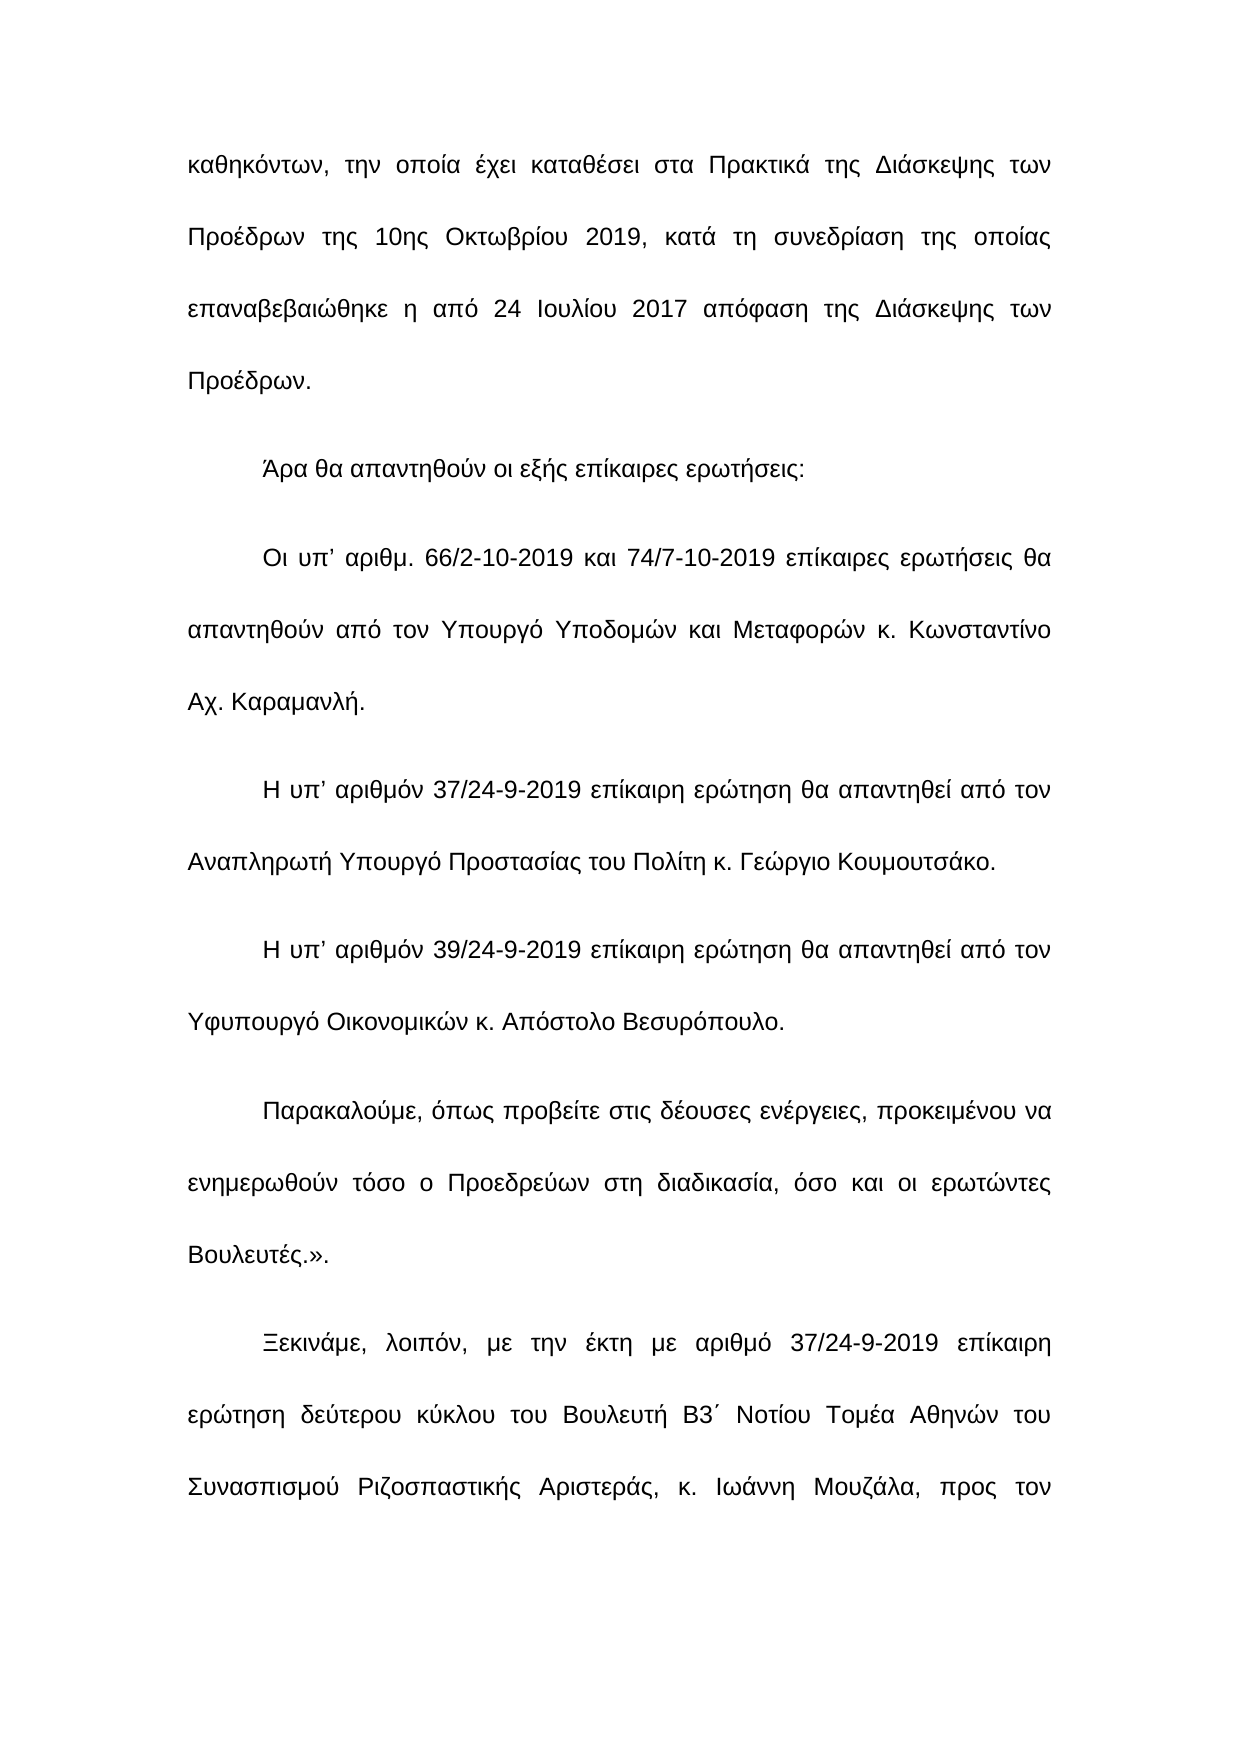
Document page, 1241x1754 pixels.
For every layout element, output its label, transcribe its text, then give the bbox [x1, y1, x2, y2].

text Η υπ’ αριθμόν 37/24-9-2019 επίκαιρη ερώτηση θα απαντηθεί από τον Αναπληρωτή Υπουργό Προστασίας του Πολίτη κ. Γεώργιο Κουμουτσάκο. [187, 775, 1053, 876]
text Η υπ’ αριθμόν 39/24-9-2019 επίκαιρη ερώτηση θα απαντηθεί από τον Υφυπουργό Οικονομικών κ. Απόστολο Βεσυρόπουλο. [187, 935, 1053, 1036]
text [187, 1328, 1053, 1501]
text Άρα θα απαντηθούν οι εξής επίκαιρες ερωτήσεις: [187, 454, 1053, 483]
text Παρακαλούμε, όπως προβείτε στις δέουσες ενέργειες, προκειμένου να ενημερωθούν τόσο ο Προεδρεύων στη διαδικασία, όσο και οι ερωτώντες Βουλευτές.». [187, 1096, 1053, 1268]
text Οι υπ’ αριθμ. 66/2-10-2019 και 74/7-10-2019 επίκαιρες ερωτήσεις θα απαντηθούν από τον Υπουργό Υποδομών και Μεταφορών κ. Κωνσταντίνο Αχ. Καραμανλή. [187, 543, 1053, 715]
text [187, 150, 1053, 394]
